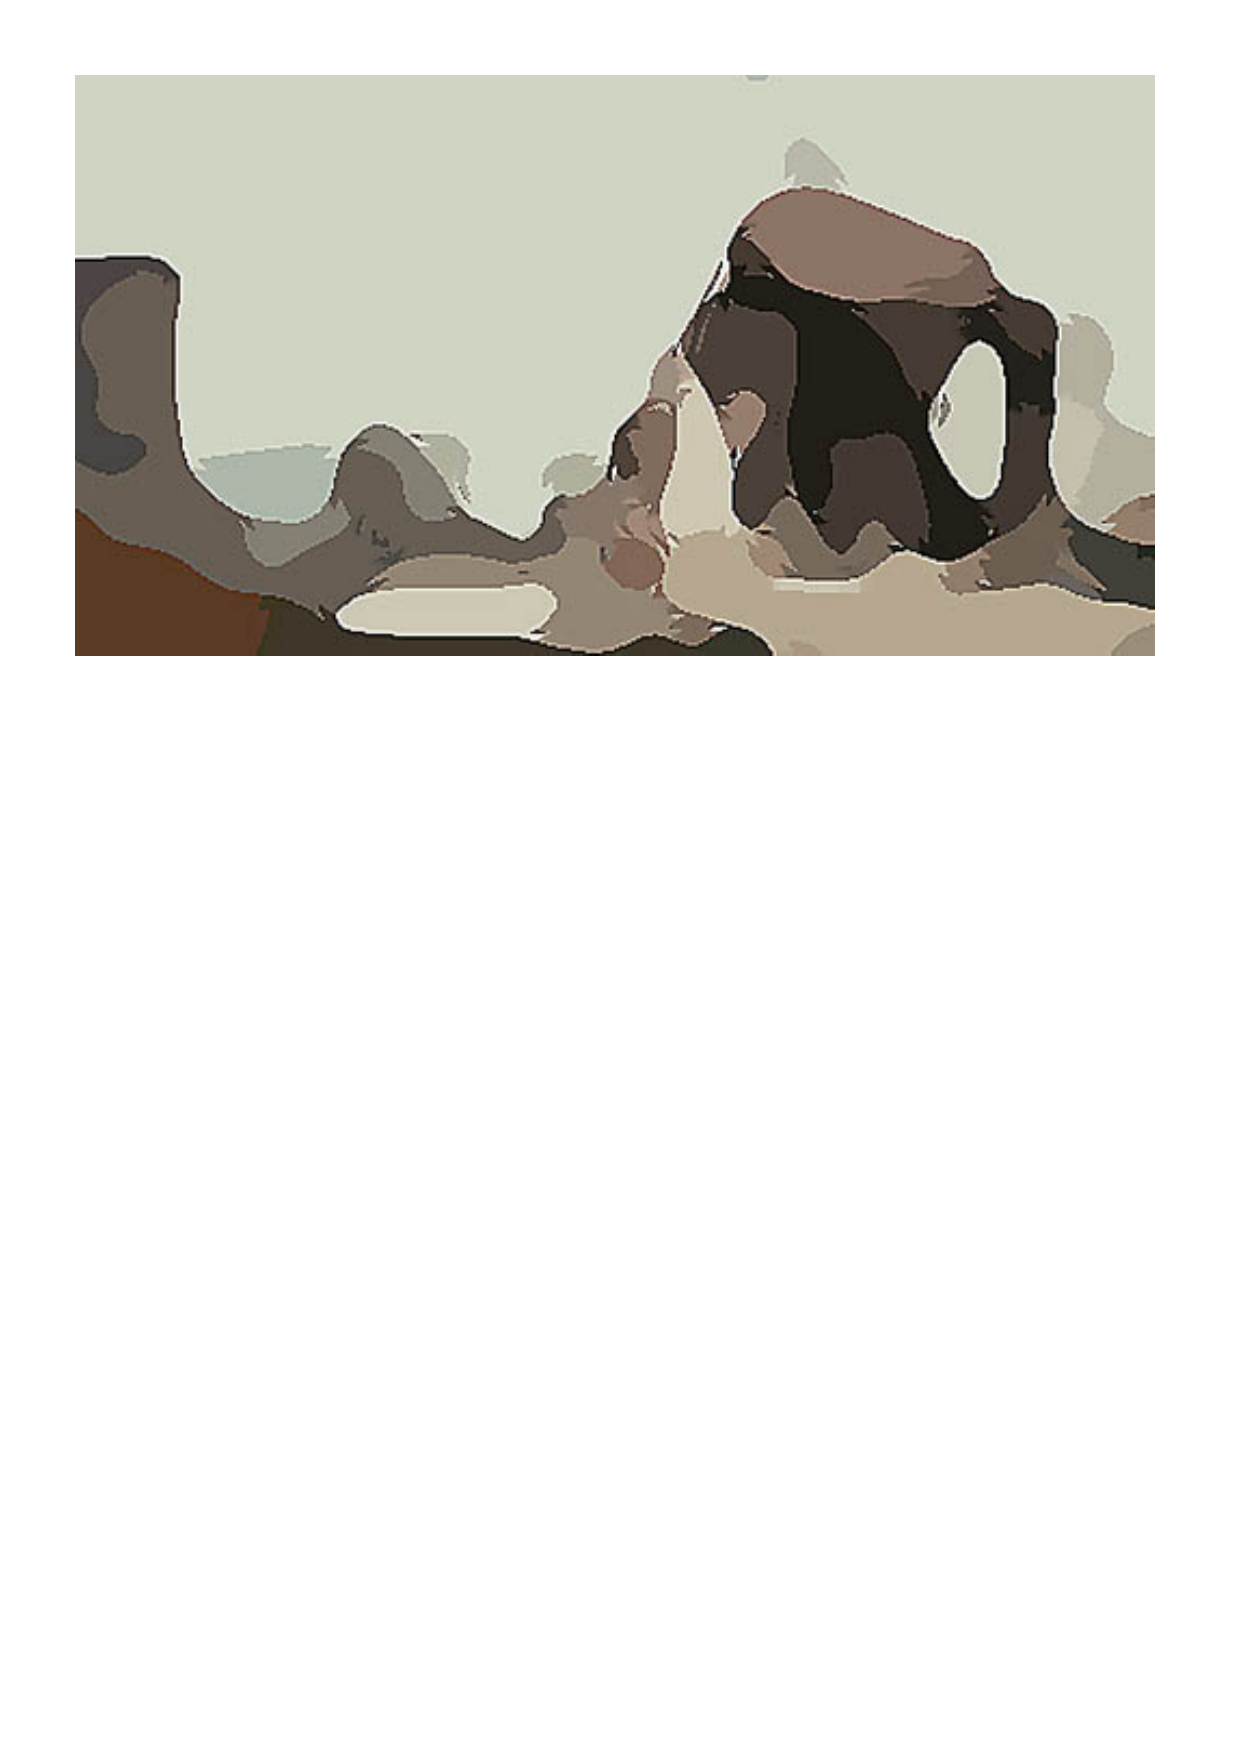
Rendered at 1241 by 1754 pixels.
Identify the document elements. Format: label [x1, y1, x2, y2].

picture [75, 75, 1155, 656]
